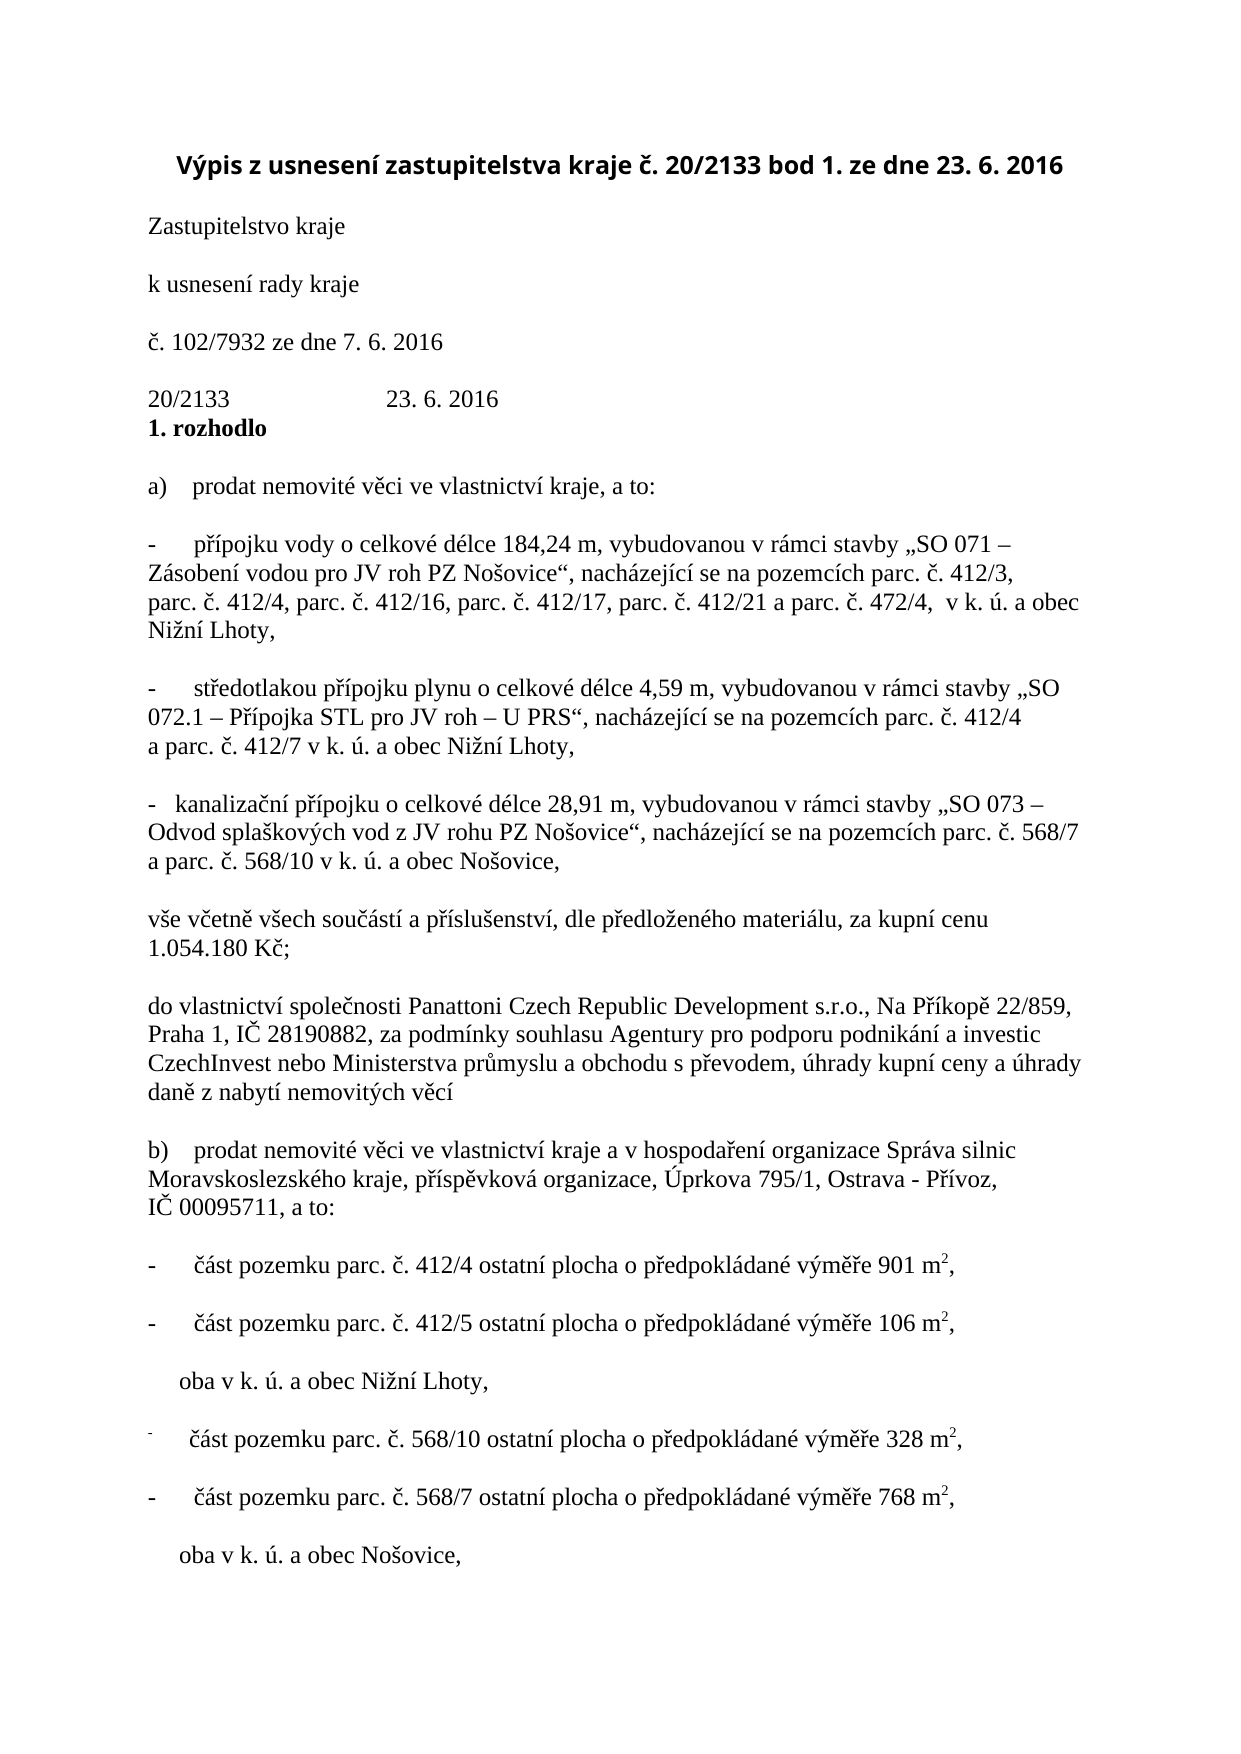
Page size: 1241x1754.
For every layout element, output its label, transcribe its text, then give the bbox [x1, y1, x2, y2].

text 20/2133 23. 6. 2016 1. rozhodlo [148, 384, 1093, 442]
text - přípojku vody o celkové délce 184,24 m, vybudovanou v rámci stavby „SO 071 – Zásobení vodou pro JV roh PZ Nošovice“, nacházející se na pozemcích parc. č. 412/3, parc. č. 412/4, parc. č. 412/16, parc. č. 412/17, parc. č. 412/21 a parc. č. 472/4, v k. ú. a obec Nižní Lhoty, [148, 529, 1093, 644]
text - část pozemku parc. č. 412/4 ostatní plocha o předpokládané výměře 901 m2, [148, 1250, 1093, 1279]
text k usnesení rady kraje [148, 269, 1093, 297]
text a) prodat nemovité věci ve vlastnictví kraje, a to: [148, 471, 1093, 500]
text - část pozemku parc. č. 568/7 ostatní plocha o předpokládané výměře 768 m2, [148, 1482, 1093, 1511]
text - kanalizační přípojku o celkové délce 28,91 m, vybudovanou v rámci stavby „SO 073 – Odvod splaškových vod z JV rohu PZ Nošovice“, nacházející se na pozemcích parc. č. 568/7 a parc. č. 568/10 v k. ú. a obec Nošovice, [148, 789, 1093, 875]
text - část pozemku parc. č. 412/5 ostatní plocha o předpokládané výměře 106 m2, [148, 1308, 1093, 1337]
text do vlastnictví společnosti Panattoni Czech Republic Development s.r.o., Na Příkopě 22/859, Praha 1, IČ 28190882, za podmínky souhlasu Agentury pro podporu podnikání a investic CzechInvest nebo Ministerstva průmyslu a obchodu s převodem, úhrady kupní ceny a úhrady daně z nabytí nemovitých věcí [148, 991, 1093, 1106]
text Zastupitelstvo kraje [148, 211, 1093, 239]
text č. 102/7932 ze dne 7. 6. 2016 [148, 327, 1093, 355]
text vše včetně všech součástí a příslušenství, dle předloženého materiálu, za kupní cenu 1.054.180 Kč; [148, 904, 1093, 962]
text - část pozemku parc. č. 568/10 ostatní plocha o předpokládané výměře 328 m2, [148, 1424, 1093, 1453]
text Výpis z usnesení zastupitelstva kraje č. 20/2133 bod 1. ze dne 23. 6. 2016 [148, 148, 1093, 182]
text oba v k. ú. a obec Nižní Lhoty, [148, 1366, 1093, 1395]
text - středotlakou přípojku plynu o celkové délce 4,59 m, vybudovanou v rámci stavby „SO 072.1 – Přípojka STL pro JV roh – U PRS“, nacházející se na pozemcích parc. č. 412/4 a parc. č. 412/7 v k. ú. a obec Nižní Lhoty, [148, 673, 1093, 759]
text b) prodat nemovité věci ve vlastnictví kraje a v hospodaření organizace Správa silnic Moravskoslezského kraje, příspěvková organizace, Úprkova 795/1, Ostrava - Přívoz, IČ 00095711, a to: [148, 1135, 1093, 1221]
text oba v k. ú. a obec Nošovice, [148, 1540, 1093, 1569]
